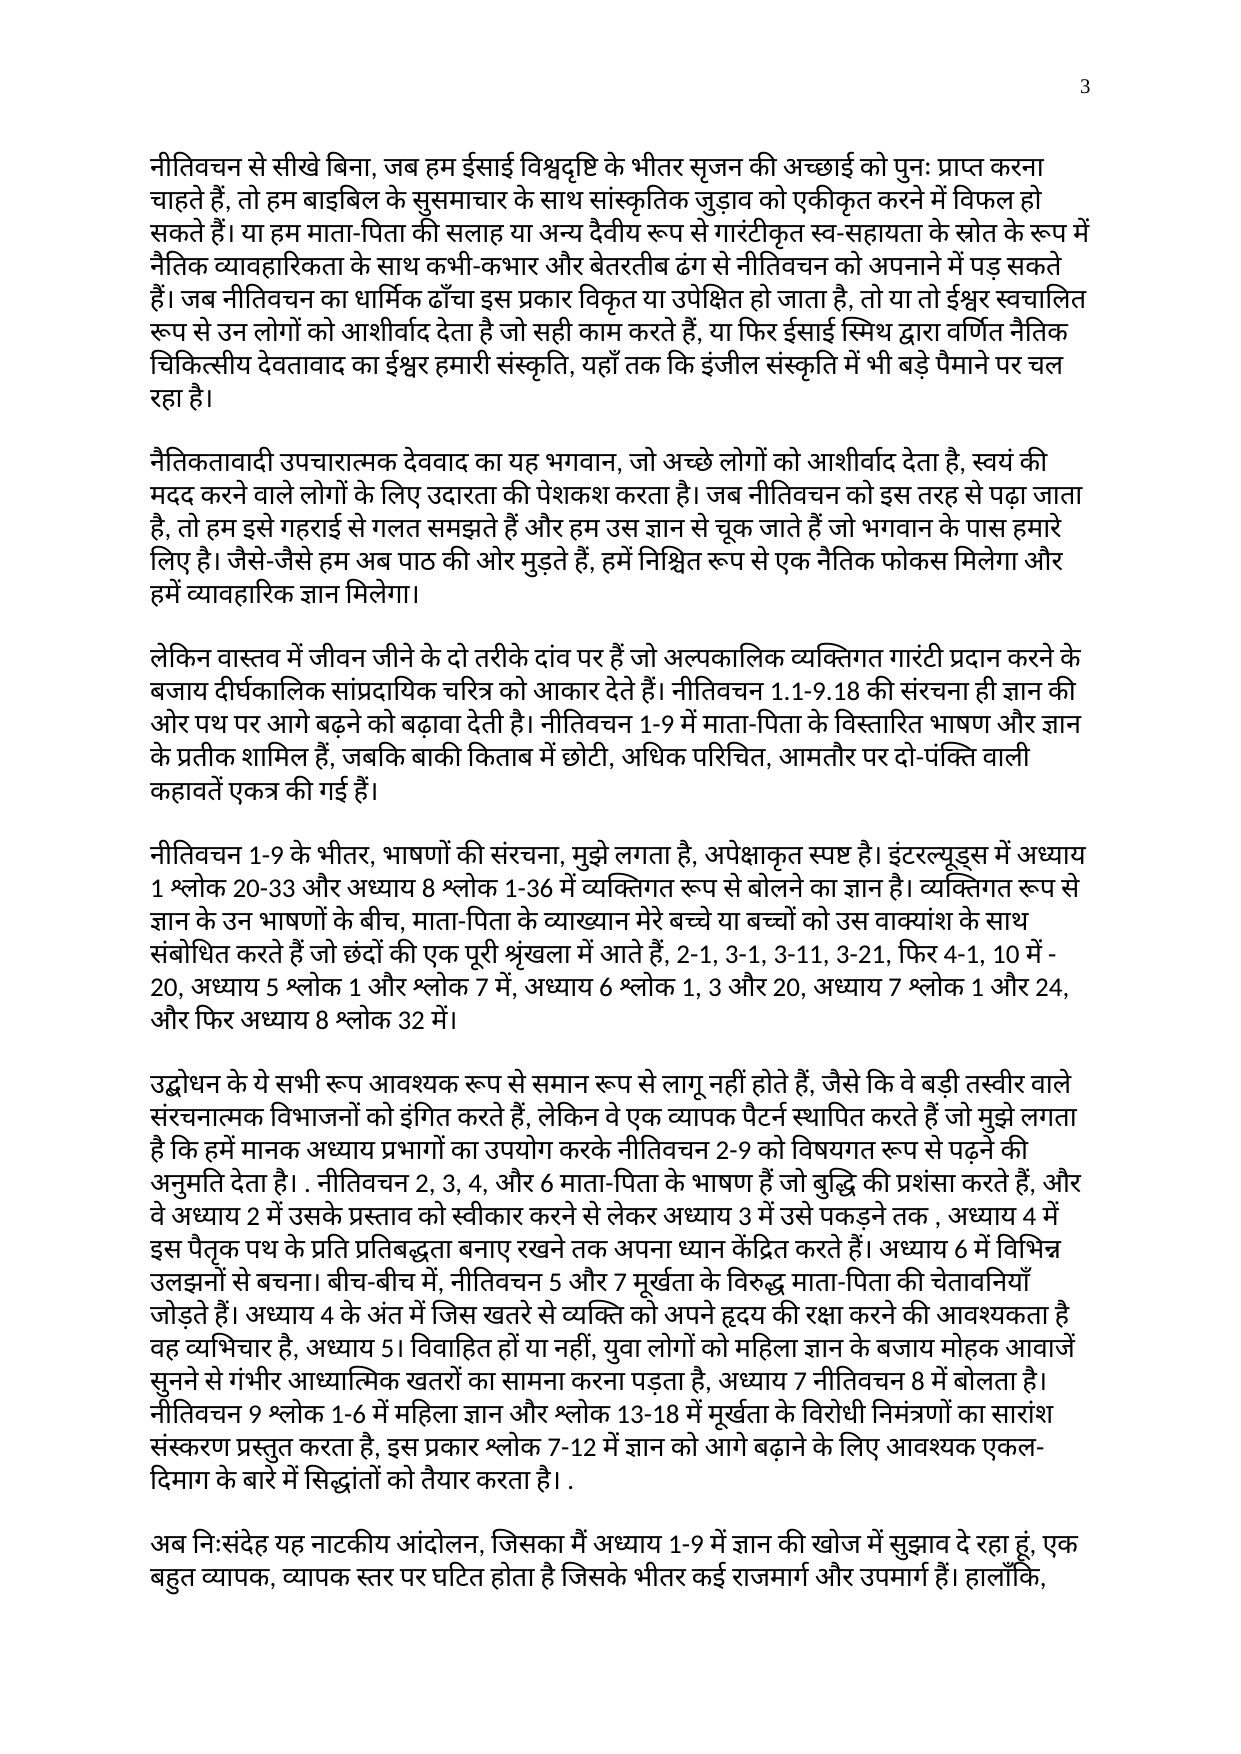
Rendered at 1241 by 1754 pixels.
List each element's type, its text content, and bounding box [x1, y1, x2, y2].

text नैतिकतावादी उपचारात्मक देववाद का यह भगवान, जो अच्छे लोगों को आशीर्वाद देता है, स्वयं की मदद करने वाले लोगों के लिए उदारता की पेशकश करता है। जब नीतिवचन को इस तरह से पढ़ा जाता है, तो हम इसे गहराई से गलत समझते हैं और हम उस ज्ञान से चूक जाते हैं जो भगवान के पास हमारे लिए है। जैसे-जैसे हम अब पाठ की ओर मुड़ते हैं, हमें निश्चित रूप से एक नैतिक फोकस मिलेगा और हमें व्यावहारिक ज्ञान मिलेगा। [150, 445, 1090, 610]
text लेकिन वास्तव में जीवन जीने के दो तरीके दांव पर हैं जो अल्पकालिक व्यक्तिगत गारंटी प्रदान करने के बजाय दीर्घकालिक सांप्रदायिक चरित्र को आकार देते हैं। नीतिवचन 1.1-9.18 की संरचना ही ज्ञान की ओर पथ पर आगे बढ़ने को बढ़ावा देती है। नीतिवचन 1-9 में माता-पिता के विस्तारित भाषण और ज्ञान के प्रतीक शामिल हैं, जबकि बाकी किताब में छोटी, अधिक परिचित, आमतौर पर दो-पंक्ति वाली कहावतें एकत्र की गई हैं। [150, 642, 1090, 807]
text नीतिवचन से सीखे बिना, जब हम ईसाई विश्वदृष्टि के भीतर सृजन की अच्छाई को पुनः प्राप्त करना चाहते हैं, तो हम बाइबिल के सुसमाचार के साथ सांस्कृतिक जुड़ाव को एकीकृत करने में विफल हो सकते हैं। या हम माता-पिता की सलाह या अन्य दैवीय रूप से गारंटीकृत स्व-सहायता के स्रोत के रूप में नैतिक व्यावहारिकता के साथ कभी-कभार और बेतरतीब ढंग से नीतिवचन को अपनाने में पड़ सकते हैं। जब नीतिवचन का धार्मिक ढाँचा इस प्रकार विकृत या उपेक्षित हो जाता है, तो या तो ईश्वर स्वचालित रूप से उन लोगों को आशीर्वाद देता है जो सही काम करते हैं, या फिर ईसाई स्मिथ द्वारा वर्णित नैतिक चिकित्सीय देवतावाद का ईश्वर हमारी संस्कृति, यहाँ तक कि इंजील संस्कृति में भी बड़े पैमाने पर चल रहा है। [150, 150, 1090, 414]
text उद्बोधन के ये सभी रूप आवश्यक रूप से समान रूप से लागू नहीं होते हैं, जैसे कि वे बड़ी तस्वीर वाले संरचनात्मक विभाजनों को इंगित करते हैं, लेकिन वे एक व्यापक पैटर्न स्थापित करते हैं जो मुझे लगता है कि हमें मानक अध्याय प्रभागों का उपयोग करके नीतिवचन 2-9 को विषयगत रूप से पढ़ने की अनुमति देता है। . नीतिवचन 2, 3, 4, और 6 माता-पिता के भाषण हैं जो बुद्धि की प्रशंसा करते हैं, और वे अध्याय 2 में उसके प्रस्ताव को स्वीकार करने से लेकर अध्याय 3 में उसे पकड़ने तक , अध्याय 4 में इस पैतृक पथ के प्रति प्रतिबद्धता बनाए रखने तक अपना ध्यान केंद्रित करते हैं। अध्याय 6 में विभिन्न उलझनों से बचना। बीच-बीच में, नीतिवचन 5 और 7 मूर्खता के विरुद्ध माता-पिता की चेतावनियाँ जोड़ते हैं। अध्याय 4 के अंत में जिस खतरे से व्यक्ति को अपने हृदय की रक्षा करने की आवश्यकता है वह व्यभिचार है, अध्याय 5। विवाहित हों या नहीं, युवा लोगों को महिला ज्ञान के बजाय मोहक आवाजें सुनने से गंभीर आध्यात्मिक खतरों का सामना करना पड़ता है, अध्याय 7 नीतिवचन 8 में बोलता है। नीतिवचन 9 श्लोक 1-6 में महिला ज्ञान और श्लोक 13-18 में मूर्खता के विरोधी निमंत्रणों का सारांश संस्करण प्रस्तुत करता है, इस प्रकार श्लोक 7-12 में ज्ञान को आगे बढ़ाने के लिए आवश्यक एकल-दिमाग के बारे में सिद्धांतों को तैयार करता है। . [150, 1067, 1090, 1496]
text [150, 1527, 1090, 1593]
text नीतिवचन 1-9 के भीतर, भाषणों की संरचना, मुझे लगता है, अपेक्षाकृत स्पष्ट है। इंटरल्यूड्स में अध्याय 1 श्लोक 20-33 और अध्याय 8 श्लोक 1-36 में व्यक्तिगत रूप से बोलने का ज्ञान है। व्यक्तिगत रूप से ज्ञान के उन भाषणों के बीच, माता-पिता के व्याख्यान मेरे बच्चे या बच्चों को उस वाक्यांश के साथ संबोधित करते हैं जो छंदों की एक पूरी श्रृंखला में आते हैं, 2-1, 3-1, 3-11, 3-21, फिर 4-1, 10 में -20, अध्याय 5 श्लोक 1 और श्लोक 7 में, अध्याय 6 श्लोक 1, 3 और 20, अध्याय 7 श्लोक 1 और 24, और फिर अध्याय 8 श्लोक 32 में। [150, 838, 1090, 1036]
